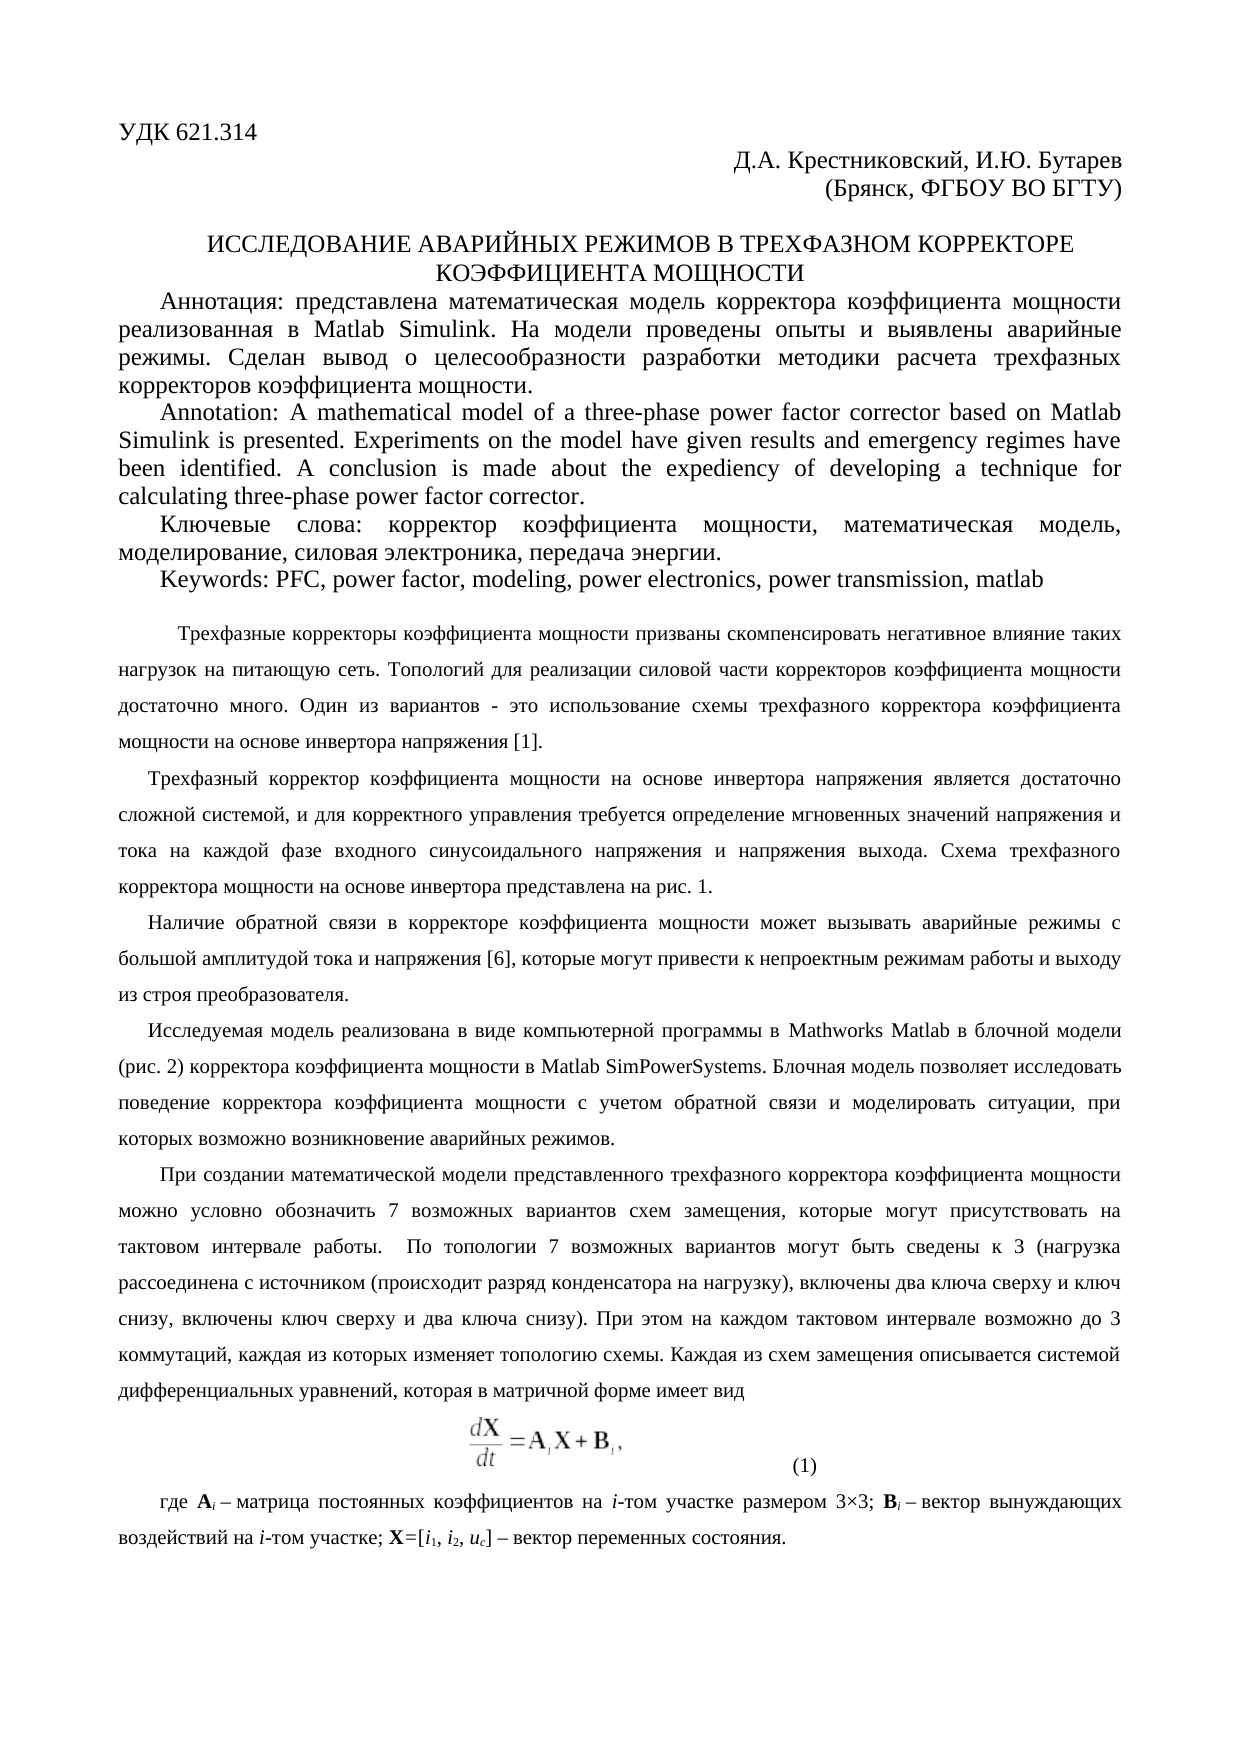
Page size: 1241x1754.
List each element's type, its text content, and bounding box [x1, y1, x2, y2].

text Keywords: PFC, power factor, modeling, power electronics, power transmission, matlab [118, 566, 1122, 593]
text Аннотация: представлена математическая модель корректора коэффициента мощности реализованная в Matlab Simulink. На модели проведены опыты и выявлены аварийные режимы. Сделан вывод о целесообразности разработки методики расчета трехфазных корректоров коэффициента мощности. [118, 287, 1122, 398]
text ИССЛЕДОВАНИЕ АВАРИЙНЫХ РЕЖИМОВ В ТРЕХФАЗНОМ КОРРЕКТОРЕ КОЭФФИЦИЕНТА МОЩНОСТИ [118, 229, 1122, 287]
text Исследуемая модель реализована в виде компьютерной программы в Mathworks Matlab в блочной модели (рис. 2) корректора коэффициента мощности в Matlab SimPowerSystems. Блочная модель позволяет исследовать поведение корректора коэффициента мощности с учетом обратной связи и моделировать ситуации, при которых возможно возникновение аварийных режимов. [118, 1018, 1122, 1150]
text Д.А. Крестниковский, И.Ю. Бутарев [118, 146, 1122, 174]
text Annotation: A mathematical model of a three-phase power factor corrector based on Matlab Simulink is presented. Experiments on the model have given results and emergency regimes have been identified. A conclusion is made about the expediency of developing a technique for calculating three-phase power factor corrector. [118, 398, 1122, 510]
text где Ai – матрица постоянных коэффициентов на i-том участке размером 3×3; Bi – вектор вынуждающих воздействий на i-том участке; X=[i1, i2, uc] – вектор переменных состояния. [118, 1489, 1122, 1549]
text (1) [118, 1414, 1122, 1477]
text Наличие обратной связи в корректоре коэффициента мощности может вызывать аварийные режимы с большой амплитудой тока и напряжения [6], которые могут привести к непроектным режимам работы и выходу из строя преобразователя. [118, 910, 1122, 1006]
text Трехфазный корректор коэффициента мощности на основе инвертора напряжения является достаточно сложной системой, и для корректного управления требуется определение мгновенных значений напряжения и тока на каждой фазе входного синусоидального напряжения и напряжения выхода. Схема трехфазного корректора мощности на основе инвертора представлена на рис. 1. [118, 766, 1122, 898]
text УДК 621.314 [118, 118, 1122, 146]
text (Брянск, ФГБОУ ВО БГТУ) [118, 174, 1122, 202]
text Ключевые слова: корректор коэффициента мощности, математическая модель, моделирование, силовая электроника, передача энергии. [118, 510, 1122, 566]
text При создании математической модели представленного трехфазного корректора коэффициента мощности можно условно обозначить 7 возможных вариантов схем замещения, которые могут присутствовать на тактовом интервале работы. По топологии 7 возможных вариантов могут быть сведены к 3 (нагрузка рассоединена с источником (происходит разряд конденсатора на нагрузку), включены два ключа сверху и ключ снизу, включены ключ сверху и два ключа снизу). При этом на каждом тактовом интервале возможно до 3 коммутаций, каждая из которых изменяет топологию схемы. Каждая из схем замещения описывается системой дифференциальных уравнений, которая в матричной форме имеет вид [118, 1162, 1122, 1402]
text Трехфазные корректоры коэффициента мощности призваны скомпенсировать негативное влияние таких нагрузок на питающую сеть. Топологий для реализации силовой части корректоров коэффициента мощности достаточно много. Один из вариантов - это использование схемы трехфазного корректора коэффициента мощности на основе инвертора напряжения [1]. [118, 621, 1122, 753]
